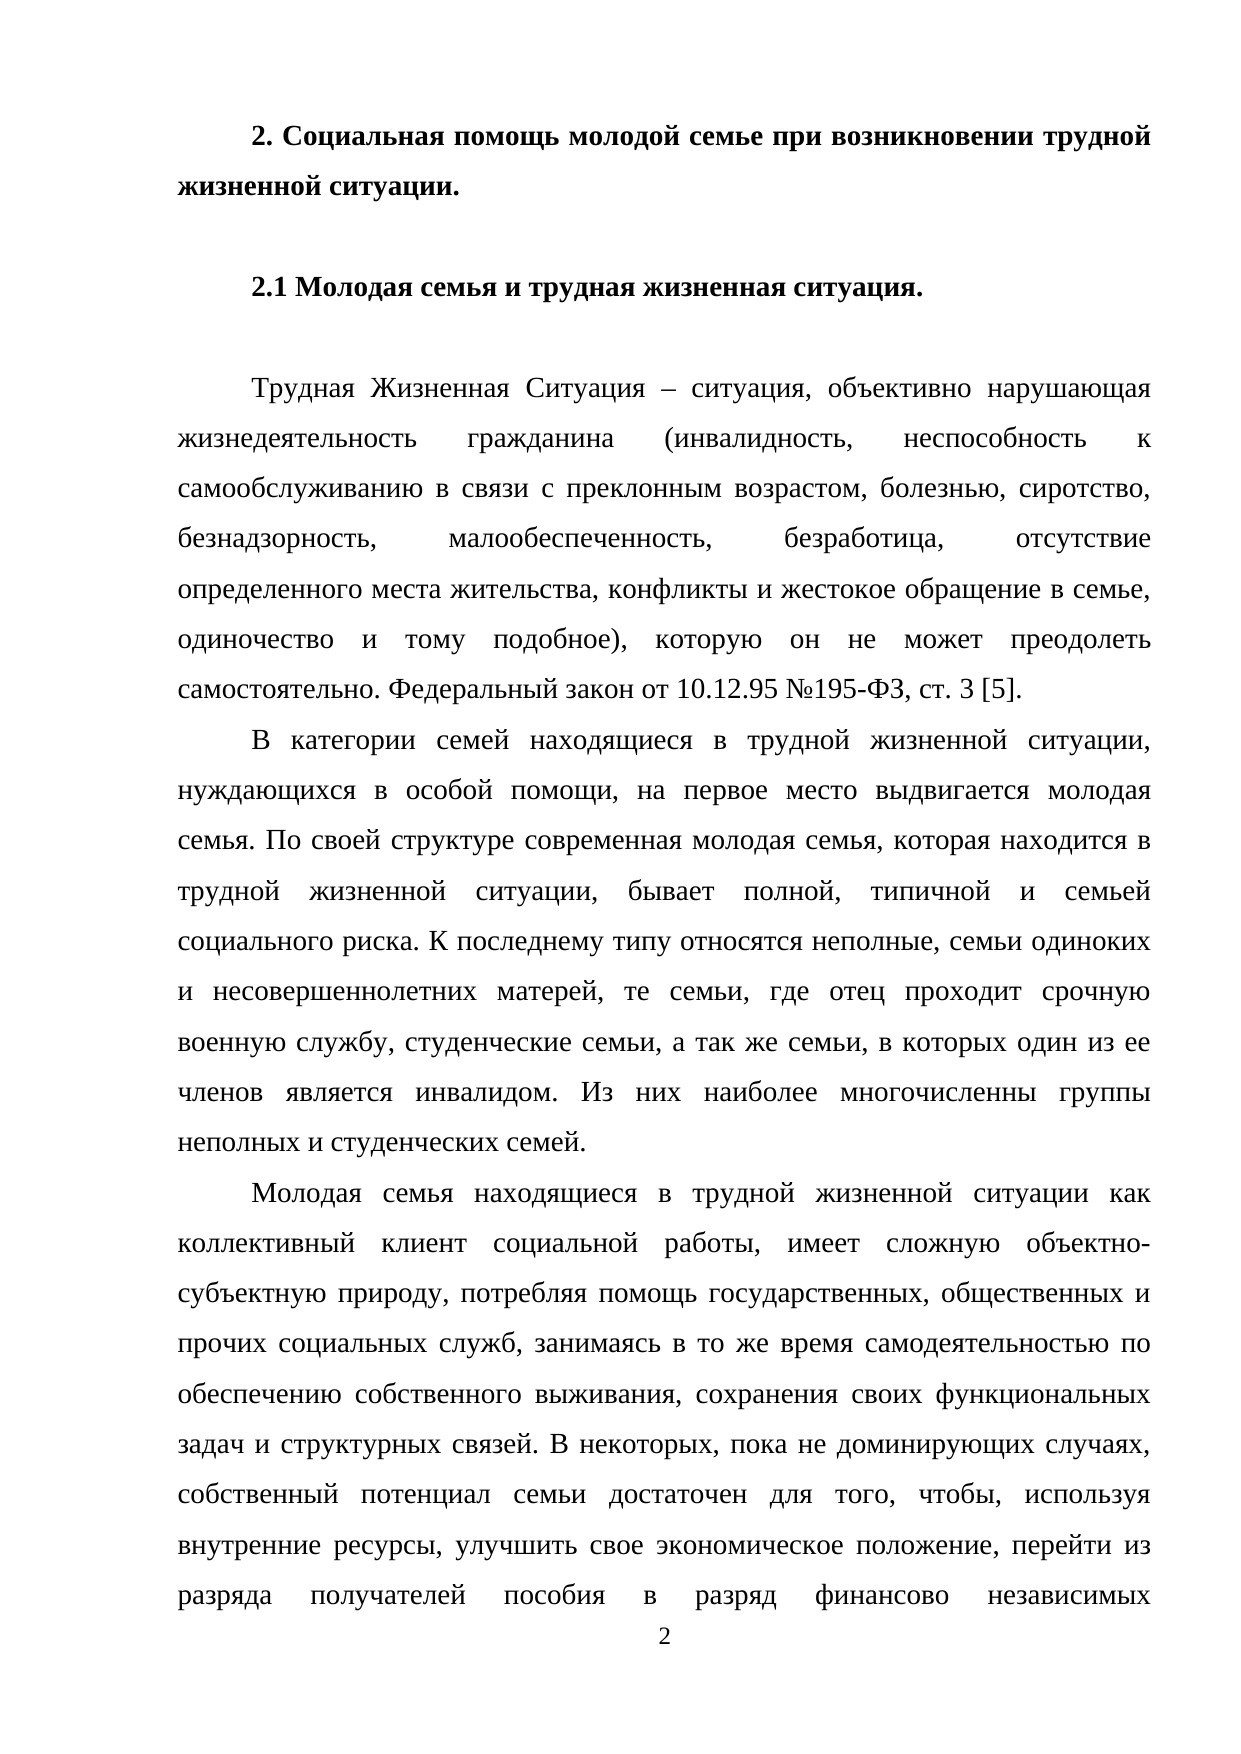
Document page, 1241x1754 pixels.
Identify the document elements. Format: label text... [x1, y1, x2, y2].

text Трудная Жизненная Ситуация – ситуация, объективно нарушающая жизнедеятельность гражданина (инвалидность, неспособность к самообслуживанию в связи с преклонным возрастом, болезнью, сиротство, безнадзорность, малообеспеченность, безработица, отсутствие определенного места жительства, конфликты и жестокое обращение в семье, одиночество и тому подобное), которую он не может преодолеть самостоятельно. Федеральный закон от 10.12.95 №195-ФЗ, ст. 3 [5]. [177, 370, 1152, 705]
text 2. Социальная помощь молодой семье при возникновении трудной жизненной ситуации. [177, 118, 1152, 202]
text В категории семей находящиеся в трудной жизненной ситуации, нуждающихся в особой помощи, на первое место выдвигается молодая семья. По своей структуре современная молодая семья, которая находится в трудной жизненной ситуации, бывает полной, типичной и семьей социального риска. К последнему типу относятся неполные, семьи одиноких и несовершеннолетних матерей, те семьи, где отец проходит срочную военную службу, студенческие семьи, а так же семьи, в которых один из ее членов является инвалидом. Из них наиболее многочисленны группы неполных и студенческих семей. [177, 722, 1152, 1158]
text 2.1 Молодая семья и трудная жизненная ситуация. [177, 269, 1152, 303]
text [177, 1175, 1152, 1611]
